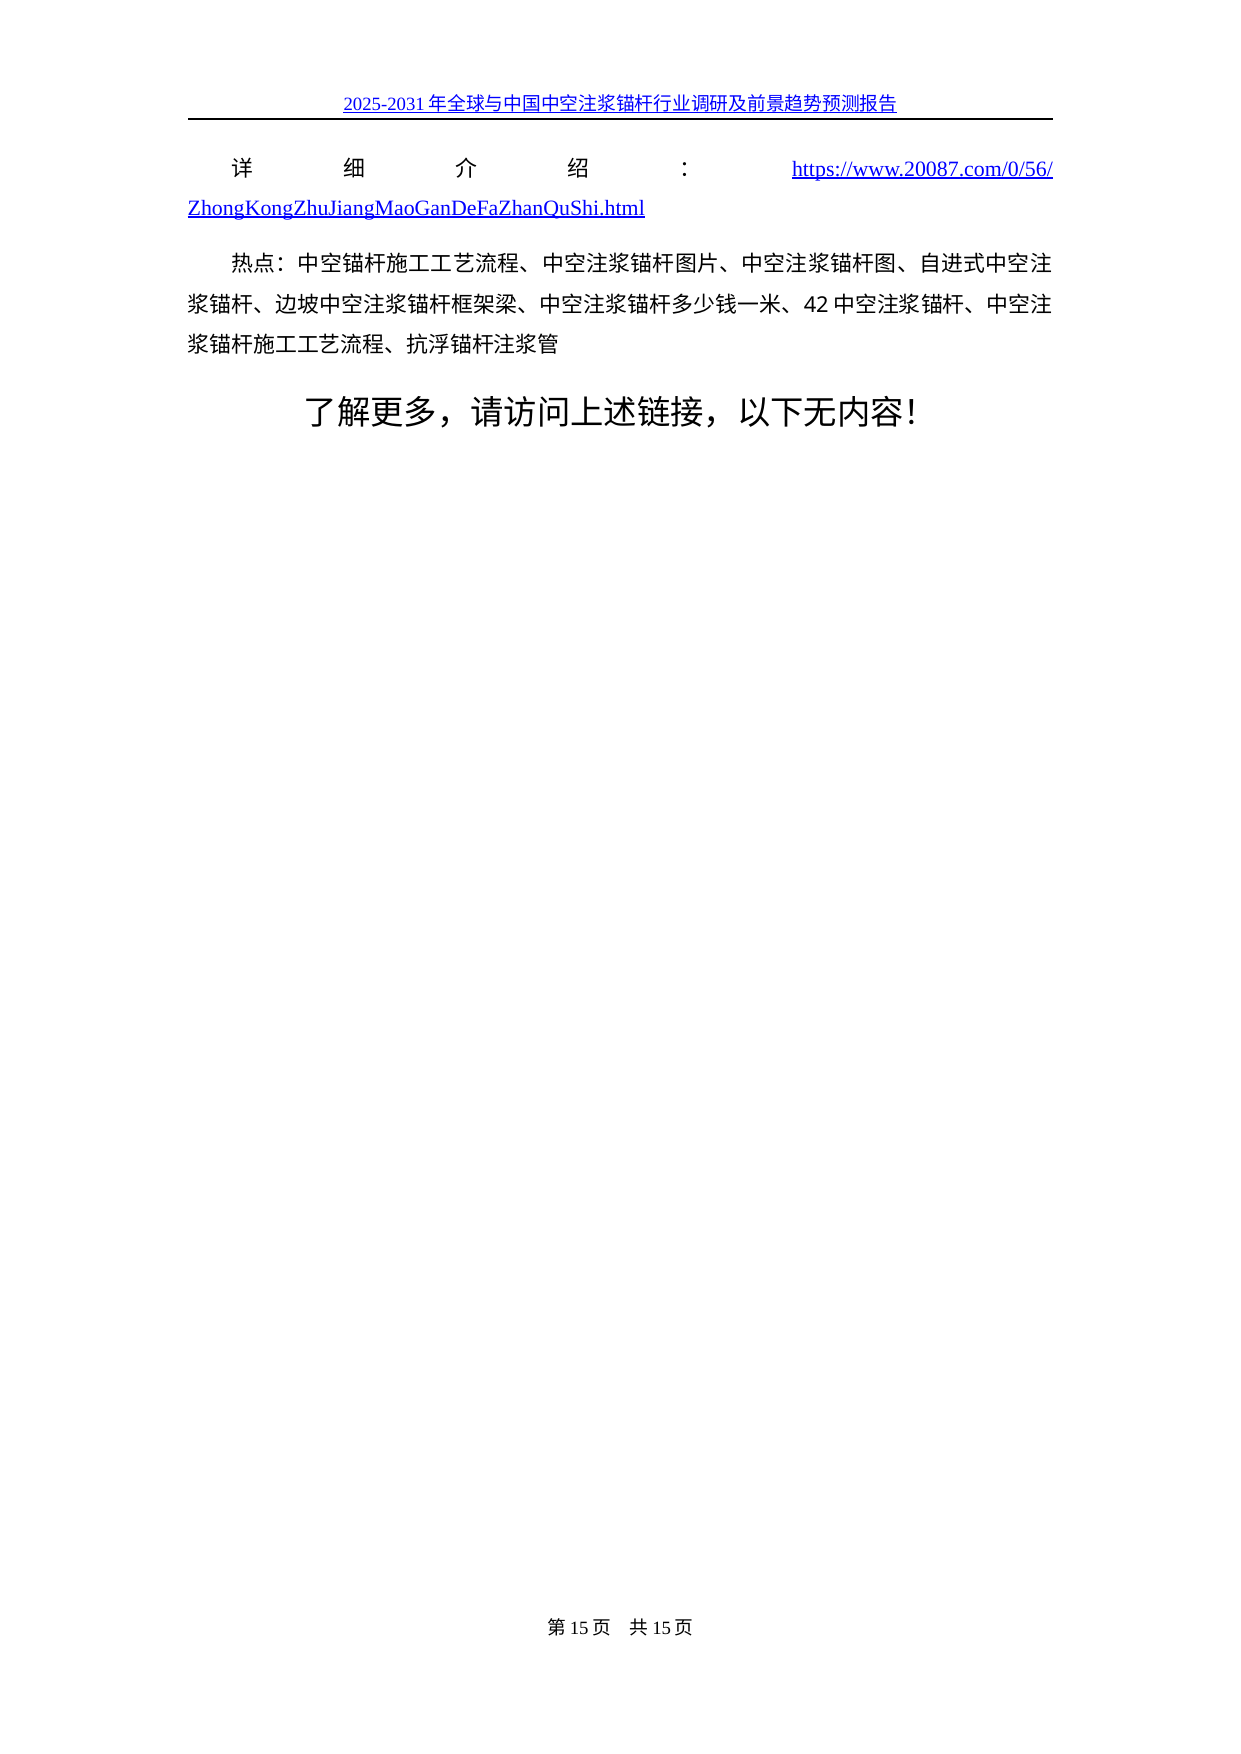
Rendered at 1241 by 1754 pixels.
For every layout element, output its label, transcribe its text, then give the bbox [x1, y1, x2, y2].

title 了解更多，请访问上述链接，以下无内容！ [187, 377, 1053, 442]
text 详细介绍：https://www.20087.com/0/56/ZhongKongZhuJiangMaoGanDeFaZhanQuShi.html [187, 150, 1053, 223]
text 热点：中空锚杆施工工艺流程、中空注浆锚杆图片、中空注浆锚杆图、自进式中空注浆锚杆、边坡中空注浆锚杆框架梁、中空注浆锚杆多少钱一米、42中空注浆锚杆、中空注浆锚杆施工工艺流程、抗浮锚杆注浆管 [187, 246, 1053, 359]
